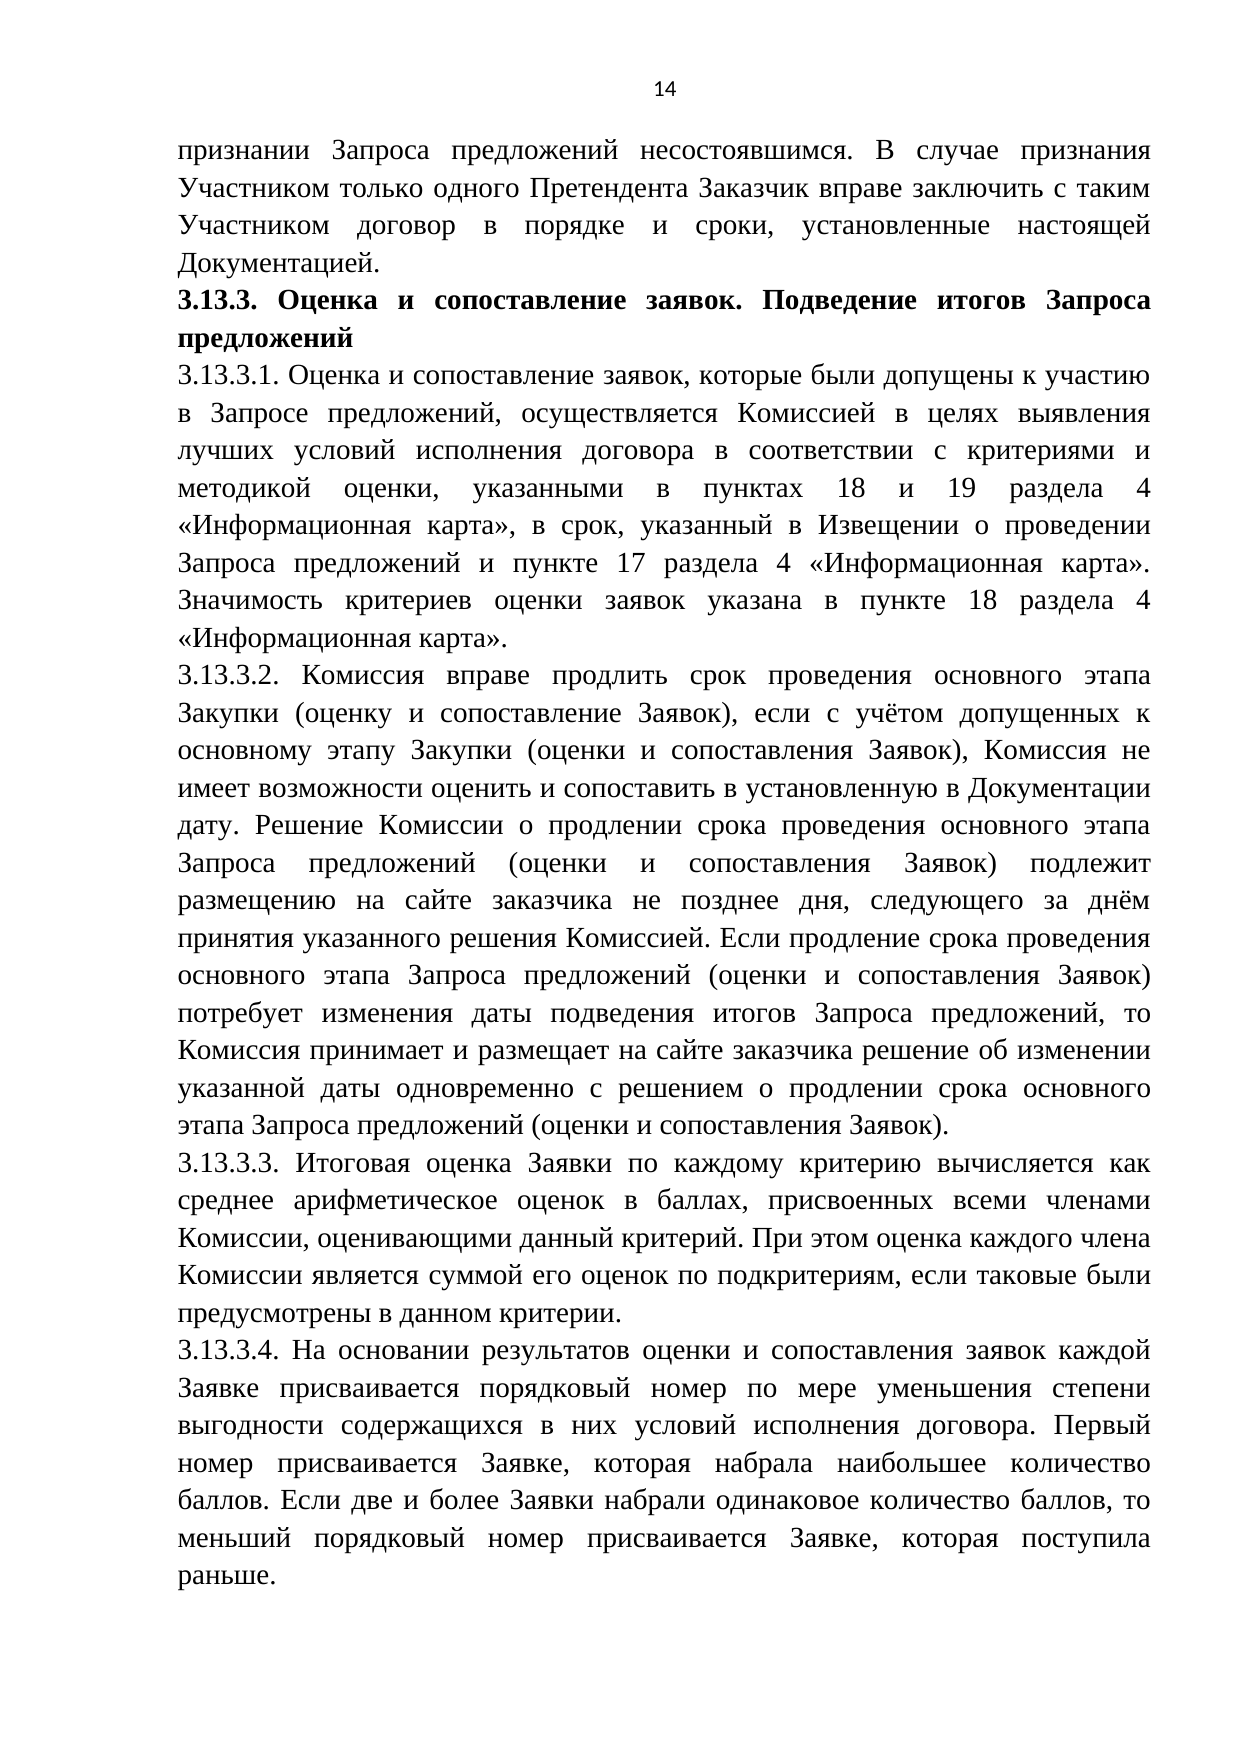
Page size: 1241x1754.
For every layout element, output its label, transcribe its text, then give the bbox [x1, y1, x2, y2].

text 3.13.3.3. Итоговая оценка Заявки по каждому критерию вычисляется как среднее арифметическое оценок в баллах, присвоенных всеми членами Комиссии, оценивающими данный критерий. При этом оценка каждого члена Комиссии является суммой его оценок по подкритериям, если таковые были предусмотрены в данном критерии. [177, 1142, 1152, 1330]
text 3.13.3.1. Оценка и сопоставление заявок, которые были допущены к участию в Запросе предложений, осуществляется Комиссией в целях выявления лучших условий исполнения договора в соответствии с критериями и методикой оценки, указанными в пунктах 18 и 19 раздела 4 «Информационная карта», в срок, указанный в Извещении о проведении Запроса предложений и пункте 17 раздела 4 «Информационная карта». Значимость критериев оценки заявок указана в пункте 18 раздела 4 «Информационная карта». [177, 355, 1152, 655]
text 3.13.3.2. Комиссия вправе продлить срок проведения основного этапа Закупки (оценку и сопоставление Заявок), если с учётом допущенных к основному этапу Закупки (оценки и сопоставления Заявок), Комиссия не имеет возможности оценить и сопоставить в установленную в Документации дату. Решение Комиссии о продлении срока проведения основного этапа Запроса предложений (оценки и сопоставления Заявок) подлежит размещению на сайте заказчика не позднее дня, следующего за днём принятия указанного решения Комиссией. Если продление срока проведения основного этапа Запроса предложений (оценки и сопоставления Заявок) потребует изменения даты подведения итогов Запроса предложений, то Комиссия принимает и размещает на сайте заказчика решение об изменении указанной даты одновременно с решением о продлении срока основного этапа Запроса предложений (оценки и сопоставления Заявок). [177, 655, 1152, 1142]
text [177, 130, 1152, 280]
text 3.13.3. Оценка и сопоставление заявок. Подведение итогов Запроса предложений [177, 280, 1152, 355]
text 3.13.3.4. На основании результатов оценки и сопоставления заявок каждой Заявке присваивается порядковый номер по мере уменьшения степени выгодности содержащихся в них условий исполнения договора. Первый номер присваивается Заявке, которая набрала наибольшее количество баллов. Если две и более Заявки набрали одинаковое количество баллов, то меньший порядковый номер присваивается Заявке, которая поступила раньше. [177, 1330, 1152, 1592]
